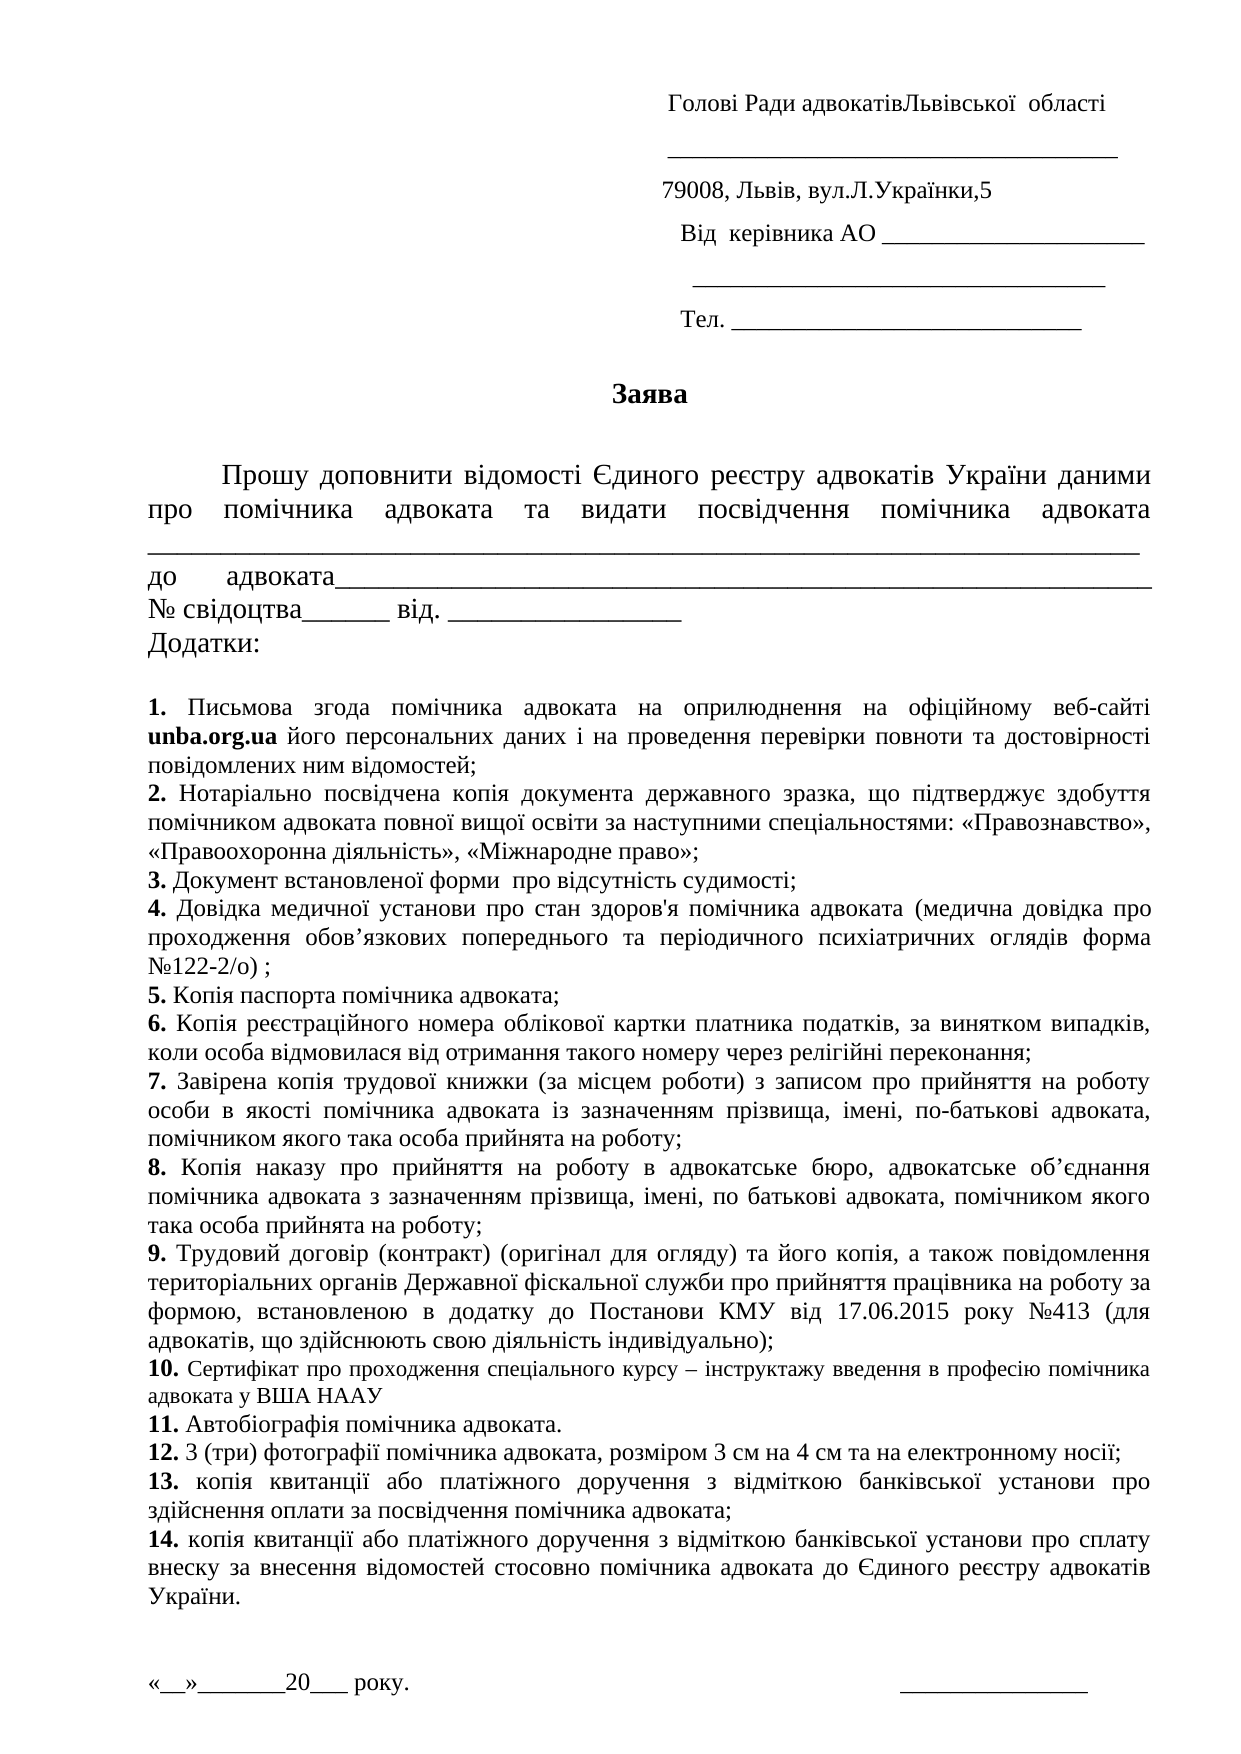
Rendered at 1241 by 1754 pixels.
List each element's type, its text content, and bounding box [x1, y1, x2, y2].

text Голові Ради адвокатівЛьвівської області [369, 88, 1152, 117]
text 4. Довідка медичної установи про стан здоров'я помічника адвоката (медична довідка про проходження обов’язкових попереднього та періодичного психіатричних оглядів форма №122-2/о) ; [148, 893, 1152, 980]
text Від керівника АО _____________________ [443, 218, 1152, 247]
text 5. Копія паспорта помічника адвоката; [148, 980, 1152, 1008]
text 7. Завірена копія трудової книжки (за місцем роботи) з записом про прийняття на роботу особи в якості помічника адвоката із зазначенням прізвища, імені, по-батькові адвоката, помічником якого така особа прийнята на роботу; [148, 1066, 1152, 1152]
text 9. Трудовий договір (контракт) (оригінал для огляду) та його копія, а також повідомлення територіальних органів Державної фіскальної служби про прийняття працівника на роботу за формою, встановленою в додатку до Постанови КМУ від 17.06.2015 року №413 (для адвокатів, що здійснюють свою діяльність індивідуально); [148, 1238, 1152, 1353]
text 1. Письмова згода помічника адвоката на оприлюднення на офіційному веб-сайті unba.org.ua його персональних даних і на проведення перевірки повноти та достовірності повідомлених ним відомостей; [148, 692, 1152, 778]
text _________________________________ [443, 261, 1152, 290]
text 6. Копія реєстраційного номера облікової картки платника податків, за винятком випадків, коли особа відмовилася від отримання такого номеру через релігійні переконання; [148, 1008, 1152, 1066]
text 3. Документ встановленої форми про відсутність судимості; [148, 865, 1152, 893]
text «__»_______20___ року. _______________ [148, 1667, 1152, 1696]
text Прошу доповнити відомості Єдиного реєстру адвокатів України даними про помічника адвоката та видати посвідчення помічника адвоката ____________________________________________________________________до адвоката________________________________________________________ № свідоцтва______ від. ________________ [148, 457, 1152, 625]
text 2. Нотаріально посвідчена копія документа державного зразка, що підтверджує здобуття помічником адвоката повної вищої освіти за наступними спеціальностями: «Правознавство», «Правоохоронна діяльність», «Міжнародне право»; [148, 778, 1152, 865]
text ____________________________________ [369, 132, 1152, 160]
text 79008, Львів, вул.Л.Українки,5 [369, 175, 1152, 203]
text 13. копія квитанції або платіжного доручення з відміткою банківської установи про здійснення оплати за посвідчення помічника адвоката; [148, 1466, 1152, 1524]
text 10. Сертифікат про проходження спеціального курсу – інструктажу введення в професію помічника адвоката у ВША НААУ [148, 1353, 1152, 1409]
text Тел. ____________________________ [369, 304, 1152, 333]
text 8. Копія наказу про прийняття на роботу в адвокатське бюро, адвокатське об’єднання помічника адвоката з зазначенням прізвища, імені, по батькові адвоката, помічником якого така особа прийнята на роботу; [148, 1152, 1152, 1238]
text 14. копія квитанції або платіжного доручення з відміткою банківської установи про сплату внеску за внесення відомостей стосовно помічника адвоката до Єдиного реєстру адвокатів України. [148, 1524, 1152, 1610]
text 12. 3 (три) фотографії помічника адвоката, розміром 3 см на 4 см та на електронному носії; [148, 1437, 1152, 1466]
text Додатки: [148, 625, 1152, 659]
text Заява [148, 376, 1152, 409]
text 11. Автобіографія помічника адвоката. [148, 1409, 1152, 1437]
